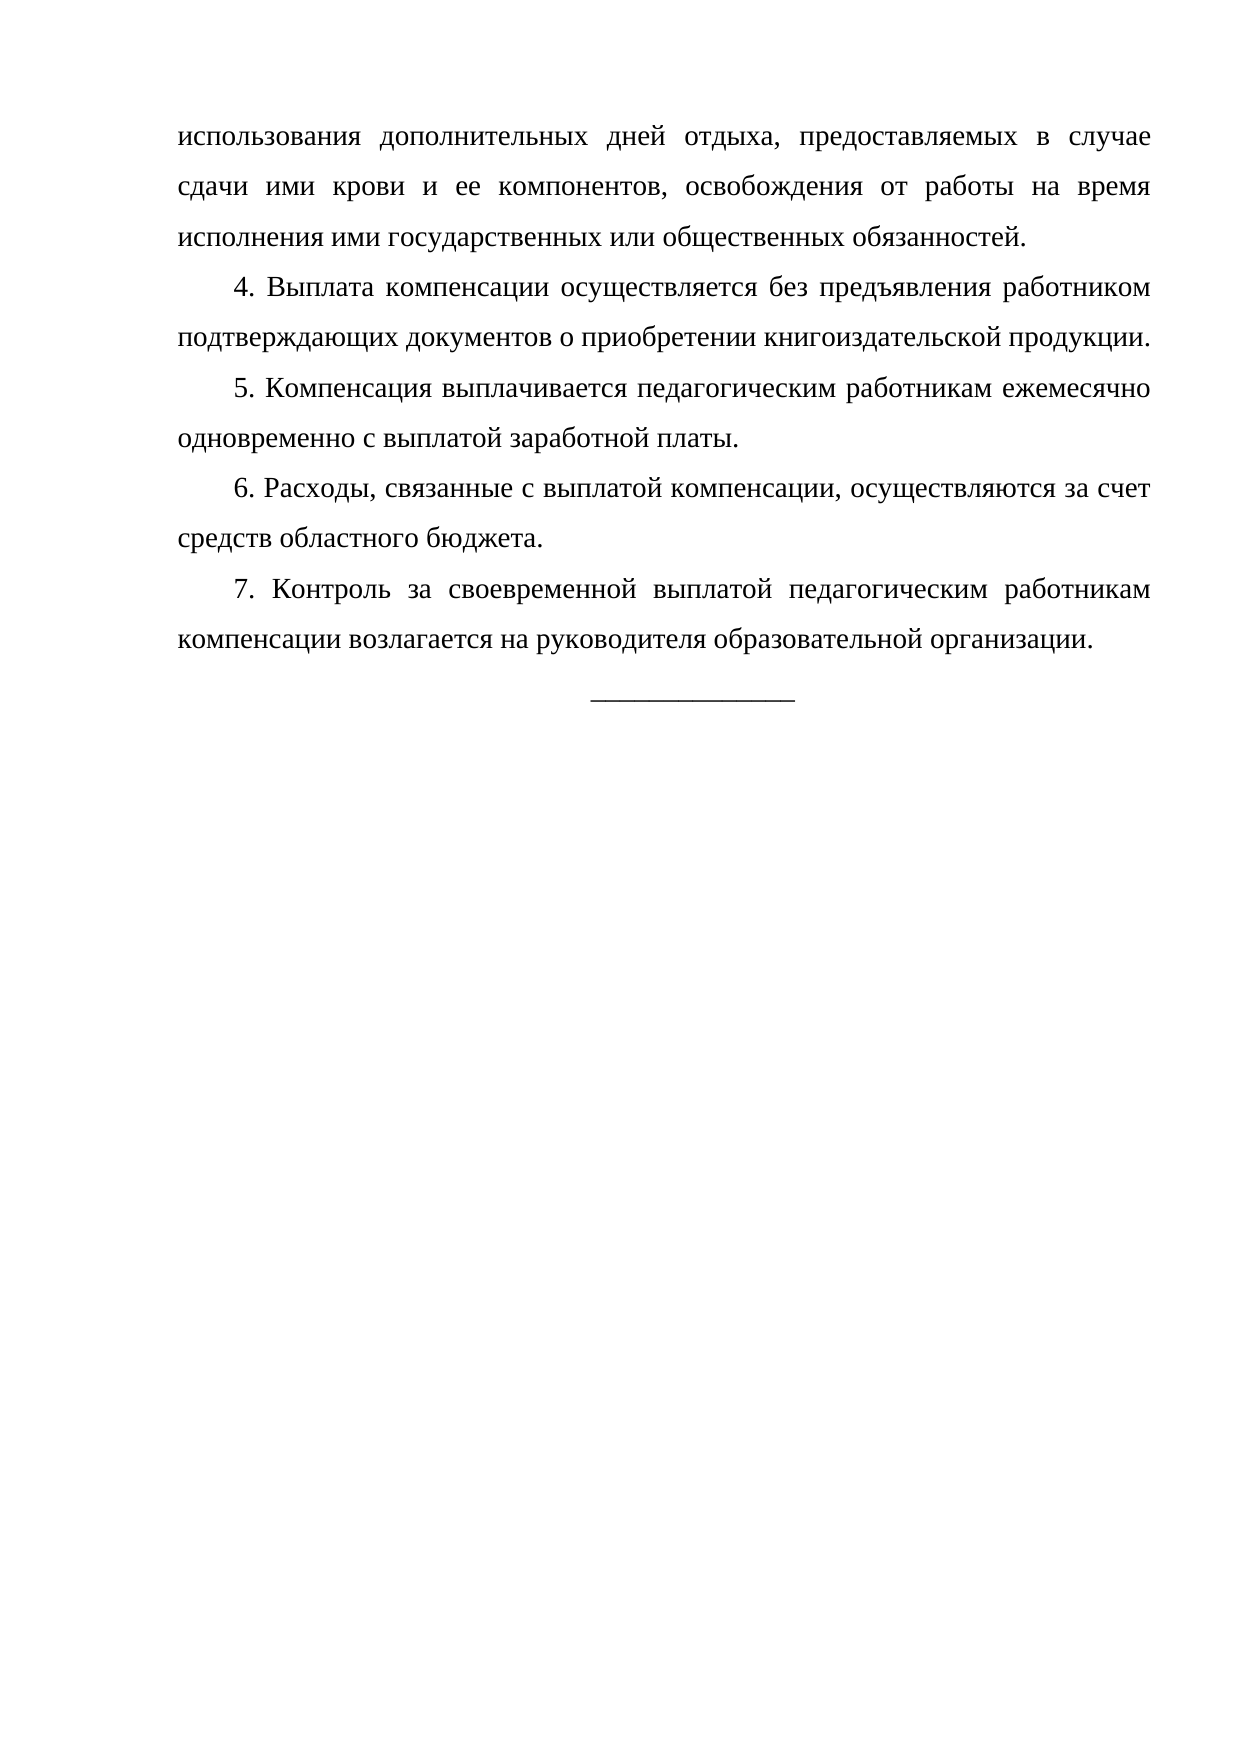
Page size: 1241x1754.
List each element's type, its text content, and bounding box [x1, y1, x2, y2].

text ______________ [177, 672, 1152, 705]
text 5. Компенсация выплачивается педагогическим работникам ежемесячно одновременно с выплатой заработной платы. [177, 370, 1152, 453]
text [177, 118, 1152, 252]
text 7. Контроль за своевременной выплатой педагогическим работникам компенсации возлагается на руководителя образовательной организации. [177, 571, 1152, 655]
text 4. Выплата компенсации осуществляется без предъявления работником подтверждающих документов о приобретении книгоиздательской продукции. [177, 269, 1152, 353]
text 6. Расходы, связанные с выплатой компенсации, осуществляются за счет средств областного бюджета. [177, 470, 1152, 554]
